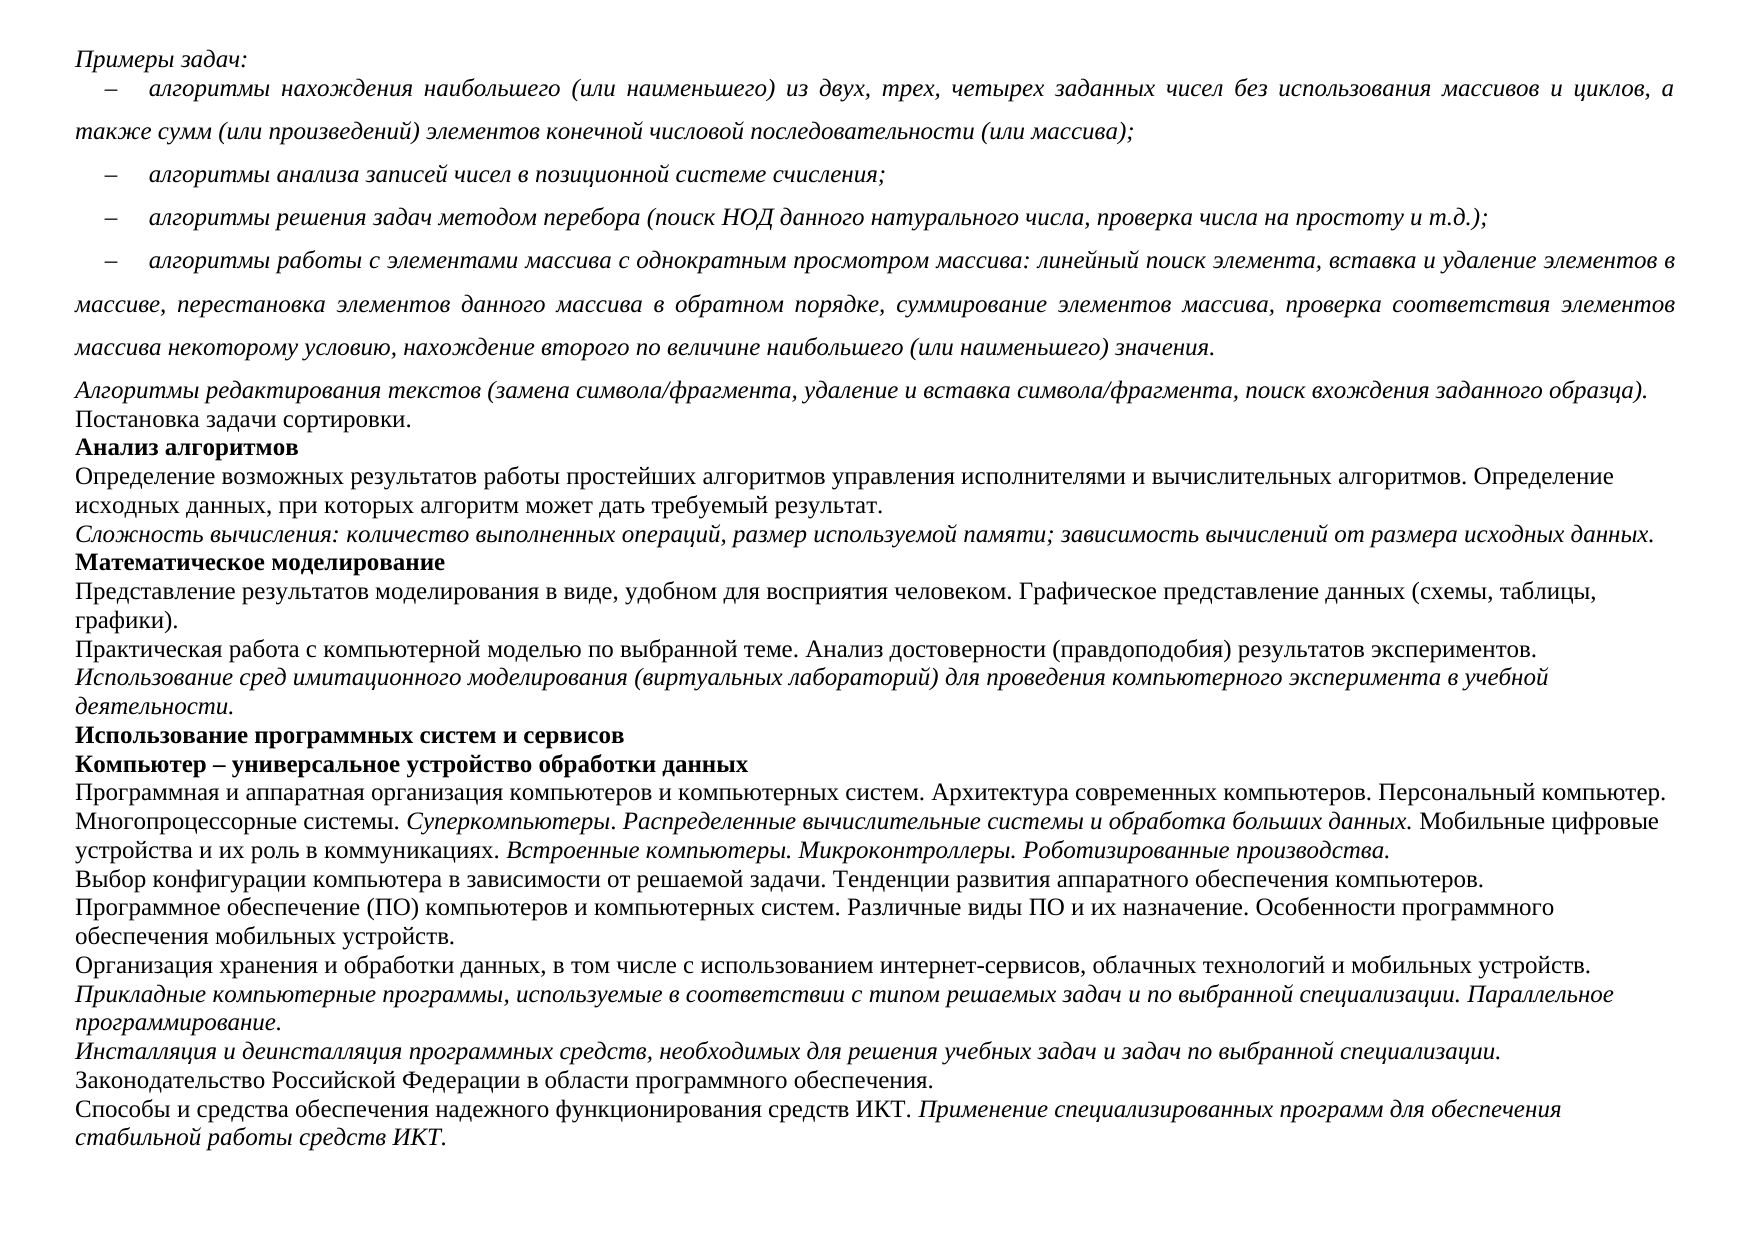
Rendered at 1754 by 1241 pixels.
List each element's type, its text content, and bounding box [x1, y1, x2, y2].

text Выбор конфигурации компьютера в зависимости от решаемой задачи. Тенденции развития аппаратного обеспечения компьютеров. [75, 864, 1679, 892]
text Математическое моделирование [75, 547, 1679, 576]
text Примеры задач: [75, 44, 1679, 73]
text Программное обеспечение (ПО) компьютеров и компьютерных систем. Различные виды ПО и их назначение. Особенности программного обеспечения мобильных устройств. [75, 892, 1679, 950]
text Программная и аппаратная организация компьютеров и компьютерных систем. Архитектура современных компьютеров. Персональный компьютер. Многопроцессорные системы. Суперкомпьютеры. Распределенные вычислительные системы и обработка больших данных. Мобильные цифровые устройства и их роль в коммуникациях. Встроенные компьютеры. Микроконтроллеры. Роботизированные производства. [75, 777, 1679, 864]
text Постановка задачи сортировки. [75, 404, 1679, 432]
text алгоритмы решения задач методом перебора (поиск НОД данного натурального числа, проверка числа на простоту и т.д.); [75, 202, 1679, 231]
text Компьютер – универсальное устройство обработки данных [75, 749, 1679, 777]
text алгоритмы работы с элементами массива с однократным просмотром массива: линейный поиск элемента, вставка и удаление элементов в массиве, перестановка элементов данного массива в обратном порядке, суммирование элементов массива, проверка соответствия элементов массива некоторому условию, нахождение второго по величине наибольшего (или наименьшего) значения. [75, 246, 1679, 361]
text Представление результатов моделирования в виде, удобном для восприятия человеком. Графическое представление данных (схемы, таблицы, графики). [75, 576, 1679, 634]
text Анализ алгоритмов [75, 432, 1679, 461]
text Определение возможных результатов работы простейших алгоритмов управления исполнителями и вычислительных алгоритмов. Определение исходных данных, при которых алгоритм может дать требуемый результат. [75, 461, 1679, 519]
text Инсталляция и деинсталляция программных средств, необходимых для решения учебных задач и задач по выбранной специализации. Законодательство Российской Федерации в области программного обеспечения. [75, 1036, 1679, 1094]
text Практическая работа с компьютерной моделью по выбранной теме. Анализ достоверности (правдоподобия) результатов экспериментов. Использование сред имитационного моделирования (виртуальных лабораторий) для проведения компьютерного эксперимента в учебной деятельности. [75, 634, 1679, 720]
text Способы и средства обеспечения надежного функционирования средств ИКТ. Применение специализированных программ для обеспечения стабильной работы средств ИКТ. [75, 1094, 1679, 1151]
text алгоритмы анализа записей чисел в позиционной системе счисления; [75, 159, 1679, 188]
text Использование программных систем и сервисов [75, 720, 1679, 749]
text Организация хранения и обработки данных, в том числе с использованием интернет-сервисов, облачных технологий и мобильных устройств. Прикладные компьютерные программы, используемые в соответствии с типом решаемых задач и по выбранной специализации. Параллельное программирование. [75, 950, 1679, 1036]
text Сложность вычисления: количество выполненных операций, размер используемой памяти; зависимость вычислений от размера исходных данных. [75, 519, 1679, 547]
text Алгоритмы редактирования текстов (замена символа/фрагмента, удаление и вставка символа/фрагмента, поиск вхождения заданного образца). [75, 375, 1679, 404]
text алгоритмы нахождения наибольшего (или наименьшего) из двух, трех, четырех заданных чисел без использования массивов и циклов, а также сумм (или произведений) элементов конечной числовой последовательности (или массива); [75, 73, 1679, 145]
